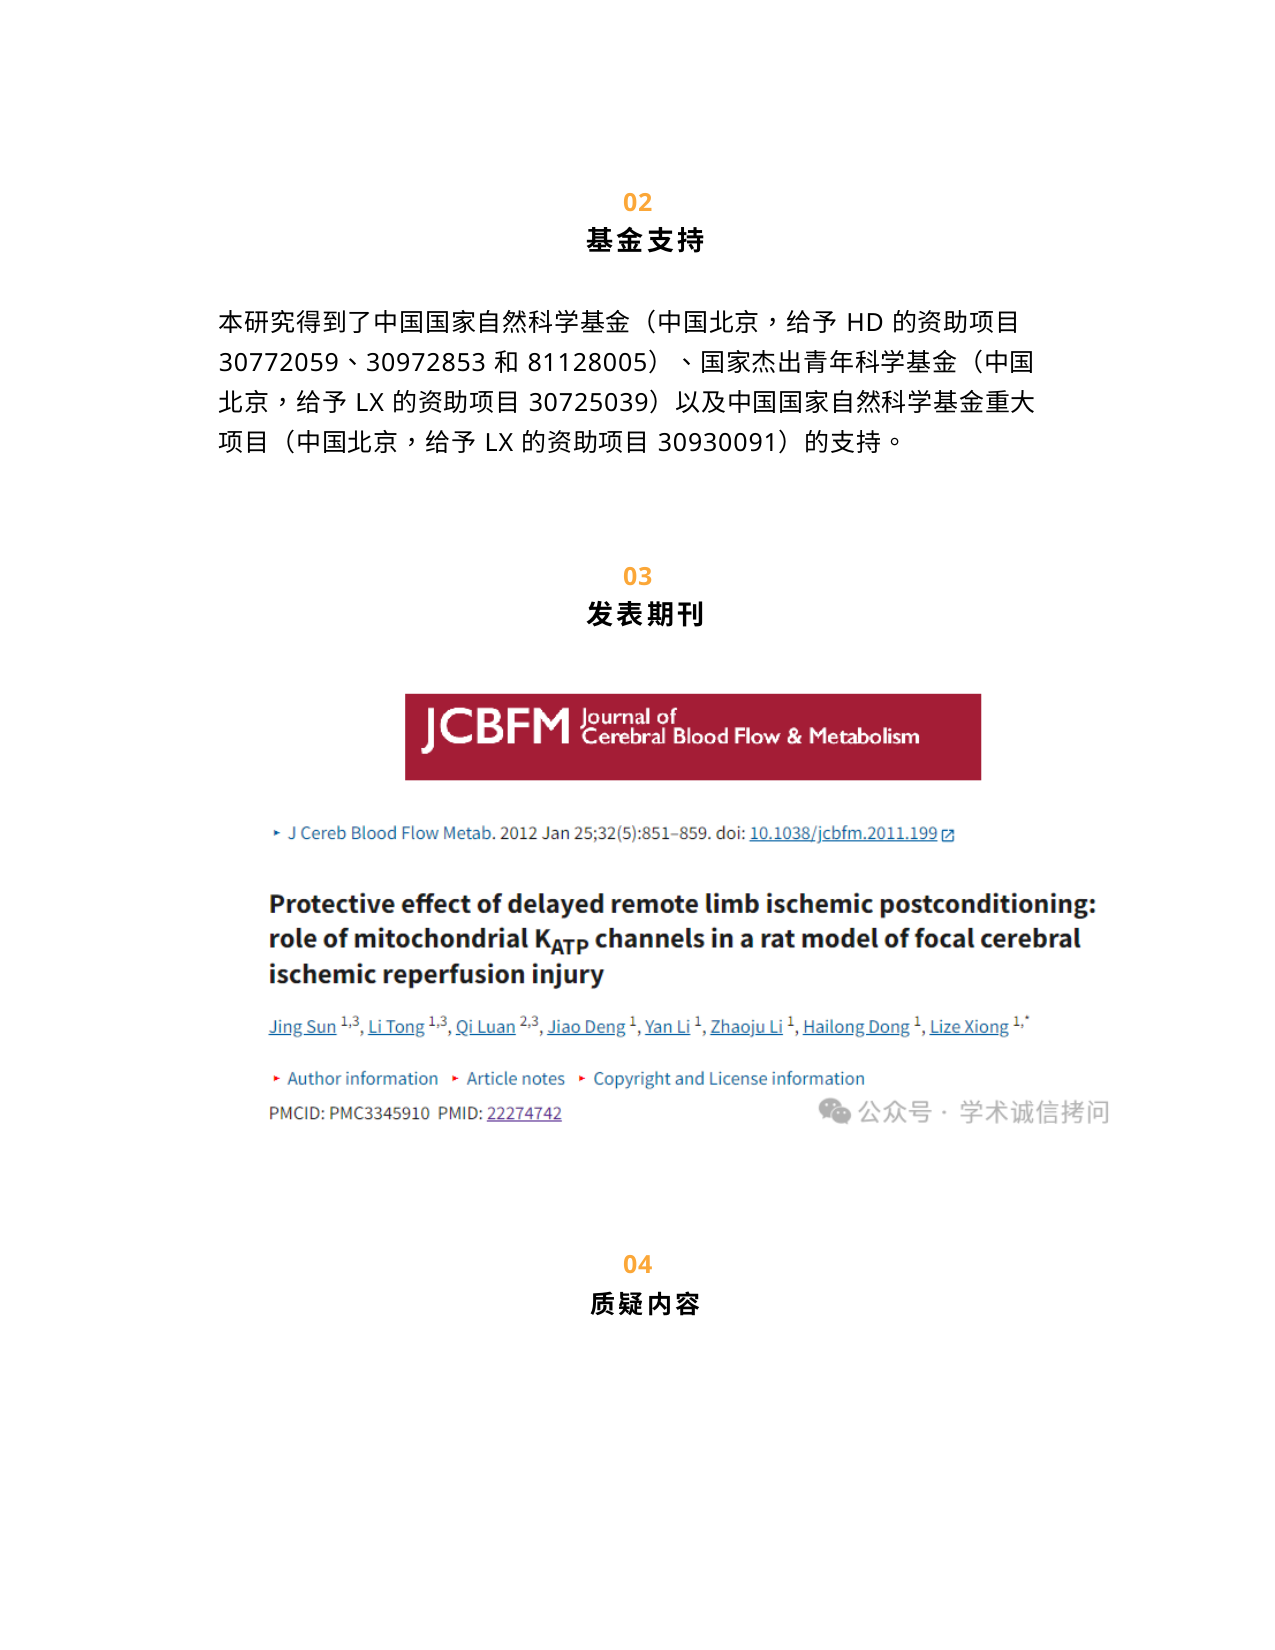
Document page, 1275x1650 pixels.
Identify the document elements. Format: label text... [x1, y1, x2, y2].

text 质疑内容 [234, 1280, 1056, 1320]
text 本研究得到了中国国家自然科学基金（中国北京，给予 HD 的资助项目 30772059、30972853 和 81128005）、国家杰出青年科学基金（中国北京，给予 LX 的资助项目 30725039）以及中国国家自然科学基金重大项目（中国北京，给予 LX 的资助项目 30930091）的支持。 [219, 299, 1056, 459]
text 04 [219, 1212, 1056, 1280]
text 03 [219, 524, 1056, 592]
picture [237, 672, 1138, 1147]
text 基金支持 [234, 219, 1056, 259]
text 发表期刊 [234, 592, 1056, 632]
text 02 [219, 150, 1056, 219]
